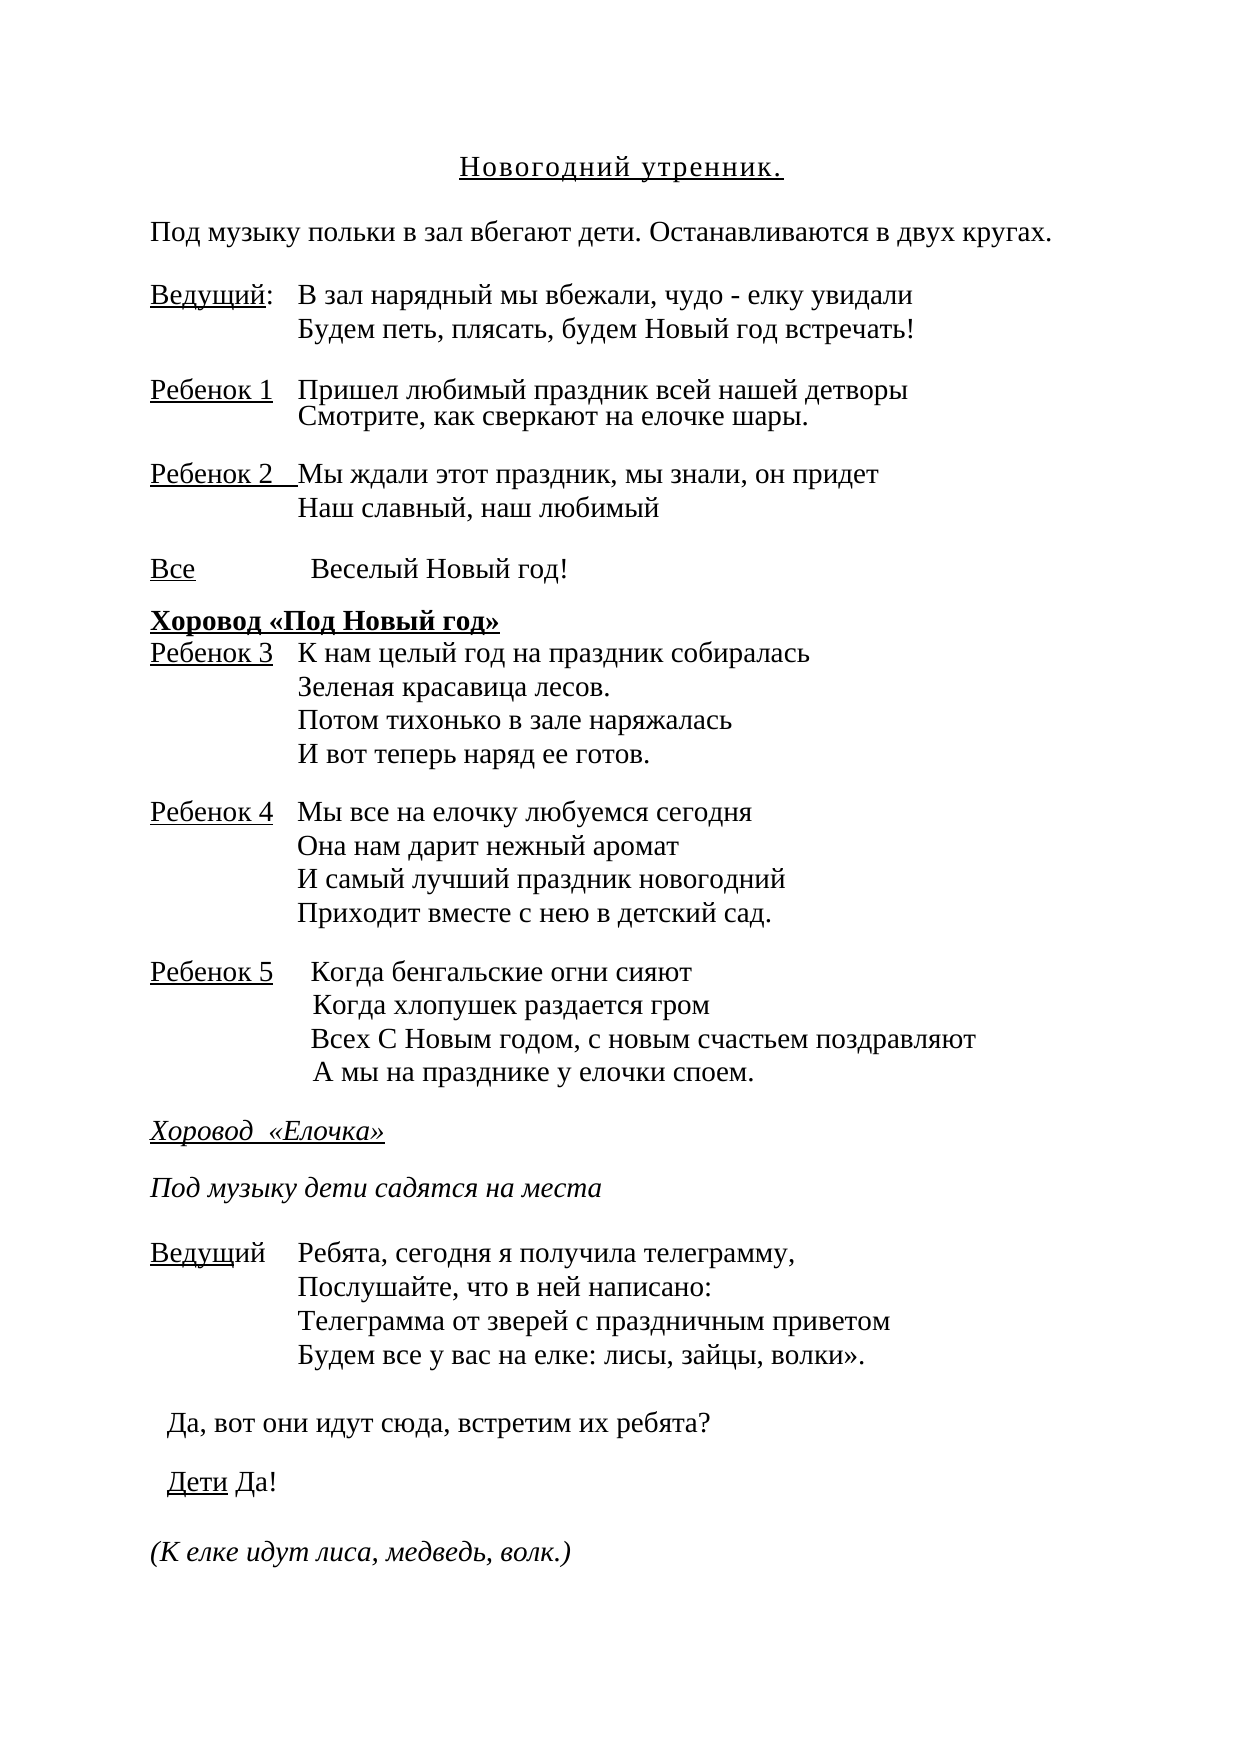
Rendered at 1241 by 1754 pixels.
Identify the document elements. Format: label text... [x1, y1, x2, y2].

text Новогодний утренник. [150, 150, 1090, 183]
text Ребенок 2 Мы ждали этот праздник, мы знали, он придет [150, 457, 1090, 490]
text Ребенок 4 Мы все на елочку любуемся сегодня Она нам дарит нежный аромат И самый лучший праздник новогодний Приходит вместе с нею в детский сад. [150, 794, 1005, 929]
text Когда хлопушек раздается гром [312, 988, 1090, 1021]
text Наш славный, наш любимый [224, 490, 1090, 524]
text А мы на празднике у елочки споем. [312, 1055, 1090, 1088]
text Будем все у вас на елке: лисы, зайцы, волки». [224, 1337, 1005, 1371]
text Хоровод «Елочка» [150, 1116, 1090, 1146]
text Будем петь, плясать, будем Новый год встречать! [224, 311, 1005, 345]
text Дети Да! [167, 1470, 1090, 1496]
text Зеленая красавица лесов. [224, 669, 911, 702]
text Ребенок 3 К нам целый год на праздник собиралась [150, 635, 911, 669]
text Все Веселый Новый год! [150, 557, 1090, 583]
text Потом тихонько в зале наряжалась И вот теперь наряд ее готов. [297, 702, 834, 769]
text Да, вот они идут сюда, встретим их ребята? [167, 1405, 1090, 1439]
text Ребенок 5 Когда бенгальские огни сияют [150, 954, 1090, 988]
text Ребенок 1 Пришел любимый праздник всей нашей детворы [150, 378, 1090, 404]
text Под музыку польки в зал вбегают дети. Останавливаются в двух кругах. [150, 220, 1090, 246]
text Всех С Новым годом, с новым счастьем поздравляют [167, 1021, 1090, 1055]
text Телеграмма от зверей с праздничным приветом [224, 1303, 1005, 1337]
text (К елке идут лиса, медведь, волк.) [150, 1535, 1090, 1569]
text Под музыку дети садятся на места [150, 1176, 1090, 1202]
text Послушайте, что в ней написано: [224, 1269, 1090, 1303]
text Хоровод «Под Новый год» [150, 609, 1090, 635]
text Ведущий: В зал нарядный мы вбежали, чудо - елку увидали [150, 278, 1005, 311]
text Ведущий Ребята, сегодня я получила телеграмму, [150, 1235, 1090, 1269]
text Смотрите, как сверкают на елочке шары. [150, 404, 1090, 431]
